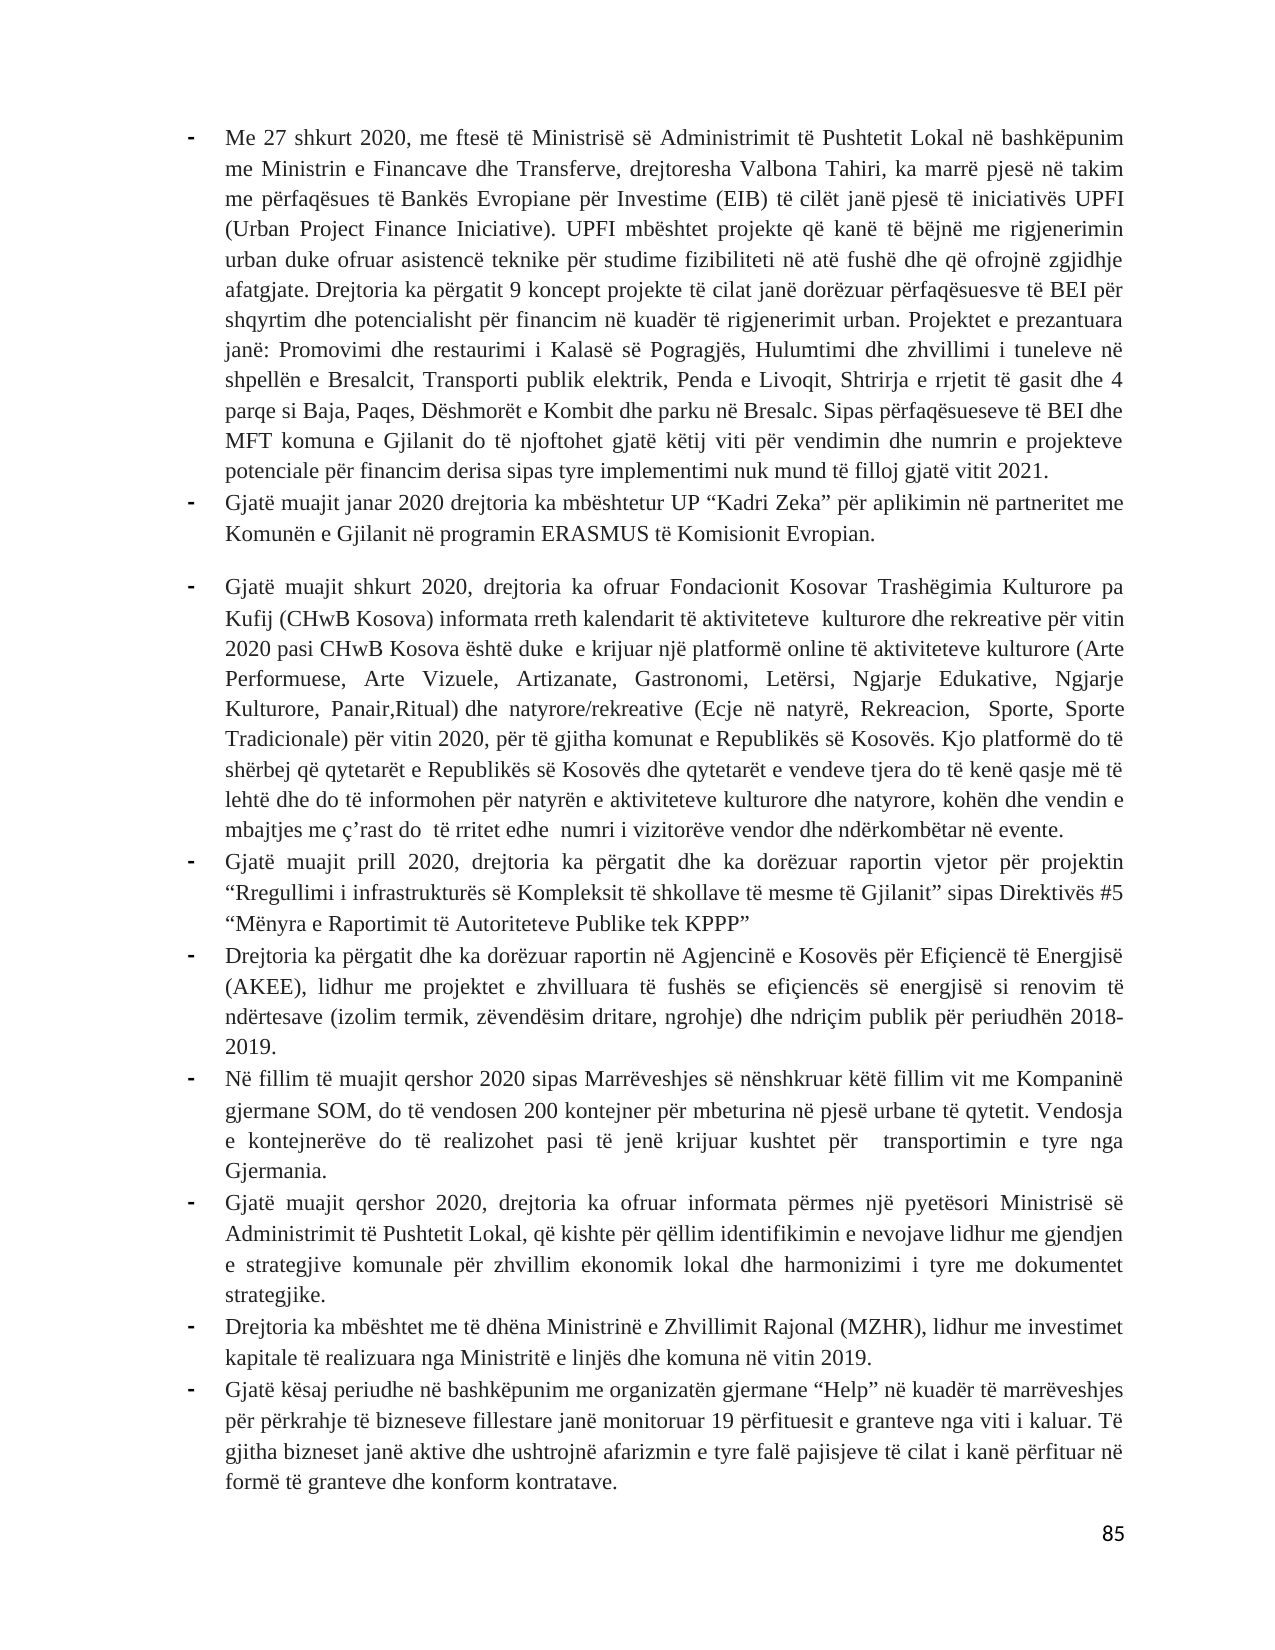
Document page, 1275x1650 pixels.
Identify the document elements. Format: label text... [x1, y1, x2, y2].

list Drejtoria ka mbështet me të dhëna Ministrinë e Zhvillimit Rajonal (MZHR), lidhur me investimet kapitale të realizuara nga Ministritë e linjës dhe komuna në vitin 2019. [187, 1311, 1125, 1371]
list Gjatë muajit janar 2020 drejtoria ka mbështetur UP “Kadri Zeka” për aplikimin në partneritet me Komunën e Gjilanit në programin ERASMUS të Komisionit Evropian. [187, 487, 1125, 547]
list Në fillim të muajit qershor 2020 sipas Marrëveshjes së nënshkruar këtë fillim vit me Kompaninë gjermane SOM, do të vendosen 200 kontejner për mbeturina në pjesë urbane të qytetit. Vendosja e kontejnerëve do të realizohet pasi të jenë krijuar kushtet për transportimin e tyre nga Gjermania. [187, 1063, 1125, 1183]
list Drejtoria ka përgatit dhe ka dorëzuar raportin në Agjencinë e Kosovës për Efiçiencë të Energjisë (AKEE), lidhur me projektet e zhvilluara të fushës se efiçiencës së energjisë si renovim të ndërtesave (izolim termik, zëvendësim dritare, ngrohje) dhe ndriçim publik për periudhën 2018-2019. [187, 940, 1125, 1060]
list Gjatë muajit qershor 2020, drejtoria ka ofruar informata përmes një pyetësori Ministrisë së Administrimit të Pushtetit Lokal, që kishte për qëllim identifikimin e nevojave lidhur me gjendjen e strategjive komunale për zhvillim ekonomik lokal dhe harmonizimi i tyre me dokumentet strategjike. [187, 1187, 1125, 1307]
list Gjatë kësaj periudhe në bashkëpunim me organizatën gjermane “Help” në kuadër të marrëveshjes për përkrahje të bizneseve fillestare janë monitoruar 19 përfituesit e granteve nga viti i kaluar. Të gjitha bizneset janë aktive dhe ushtrojnë afarizmin e tyre falë pajisjeve të cilat i kanë përfituar në formë të granteve dhe konform kontratave. [187, 1374, 1125, 1494]
list Me 27 shkurt 2020, me ftesë të Ministrisë së Administrimit të Pushtetit Lokal në bashkëpunim me Ministrin e Financave dhe Transferve, drejtoresha Valbona Tahiri, ka marrë pjesë në takim me përfaqësues të Bankës Evropiane për Investime (EIB) të cilët janë pjesë të iniciativës UPFI (Urban Project Finance Iniciative). UPFI mbështet projekte që kanë të bëjnë me rigjenerimin urban duke ofruar asistencë teknike për studime fizibiliteti në atë fushë dhe që ofrojnë zgjidhje afatgjate. Drejtoria ka përgatit 9 koncept projekte të cilat janë dorëzuar përfaqësuesve të BEI për shqyrtim dhe potencialisht për financim në kuadër të rigjenerimit urban. Projektet e prezantuara janë: Promovimi dhe restaurimi i Kalasë së Pogragjës, Hulumtimi dhe zhvillimi i tuneleve në shpellën e Bresalcit, Transporti publik elektrik, Penda e Livoqit, Shtrirja e rrjetit të gasit dhe 4 parqe si Baja, Paqes, Dëshmorët e Kombit dhe parku në Bresalc. Sipas përfaqësueseve të BEI dhe MFT komuna e Gjilanit do të njoftohet gjatë këtij viti për vendimin dhe numrin e projekteve potenciale për financim derisa sipas tyre implementimi nuk mund të filloj gjatë vitit 2021. [187, 122, 1125, 483]
list Gjatë muajit shkurt 2020, drejtoria ka ofruar Fondacionit Kosovar Trashëgimia Kulturore pa Kufij (CHwB Kosova) informata rreth kalendarit të aktiviteteve kulturore dhe rekreative për vitin 2020 pasi CHwB Kosova është duke e krijuar një platformë online të aktiviteteve kulturore (Arte Performuese, Arte Vizuele, Artizanate, Gastronomi, Letërsi, Ngjarje Edukative, Ngjarje Kulturore, Panair,Ritual) dhe natyrore/rekreative (Ecje në natyrë, Rekreacion, Sporte, Sporte Tradicionale) për vitin 2020, për të gjitha komunat e Republikës së Kosovës. Kjo platformë do të shërbej që qytetarët e Republikës së Kosovës dhe qytetarët e vendeve tjera do të kenë qasje më të lehtë dhe do të informohen për natyrën e aktiviteteve kulturore dhe natyrore, kohën dhe vendin e mbajtjes me ç’rast do të rritet edhe numri i vizitorëve vendor dhe ndërkombëtar në evente. [187, 571, 1125, 842]
list Gjatë muajit prill 2020, drejtoria ka përgatit dhe ka dorëzuar raportin vjetor për projektin “Rregullimi i infrastrukturës së Kompleksit të shkollave të mesme të Gjilanit” sipas Direktivës #5 “Mënyra e Raportimit të Autoriteteve Publike tek KPPP” [187, 846, 1125, 936]
